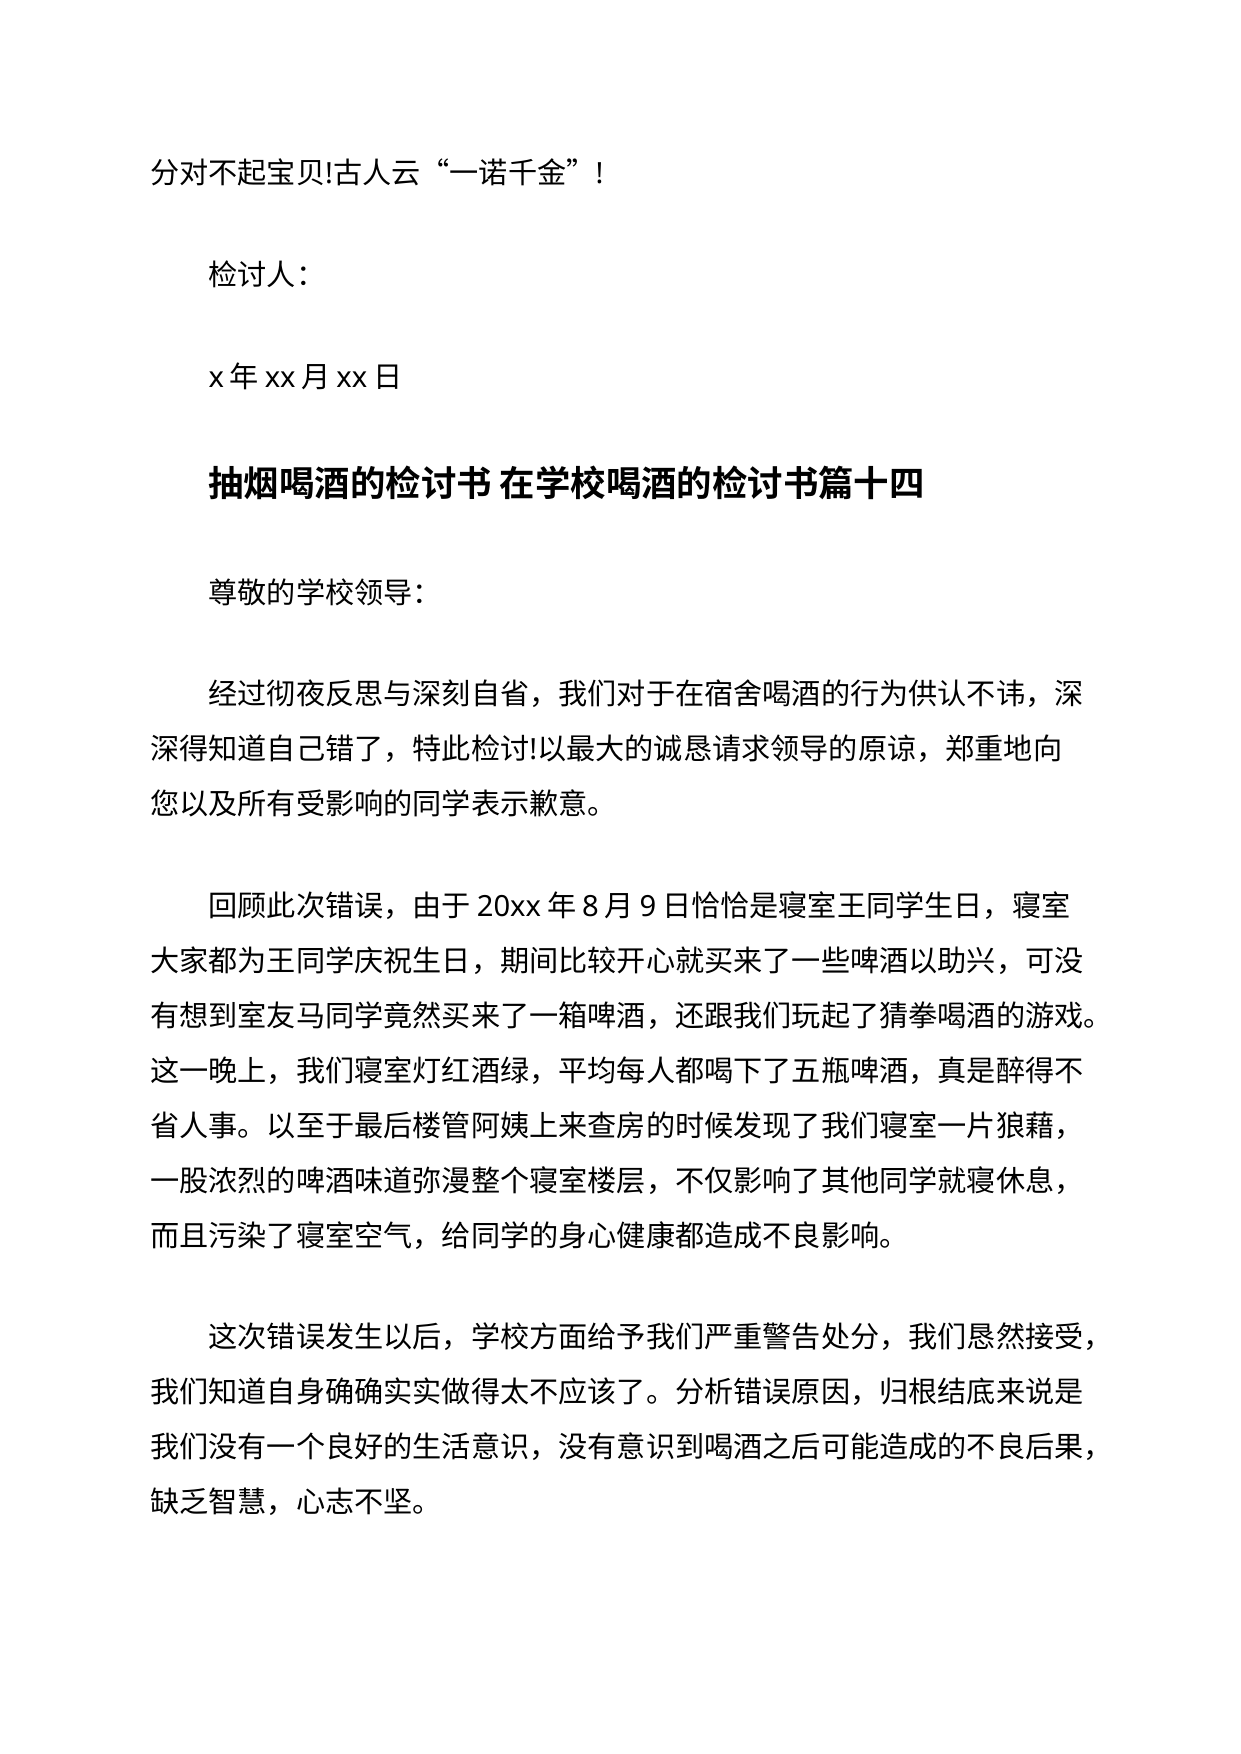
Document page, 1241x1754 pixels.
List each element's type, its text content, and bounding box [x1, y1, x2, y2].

text 检讨人： [150, 252, 1090, 294]
text 经过彻夜反思与深刻自省，我们对于在宿舍喝酒的行为供认不讳，深深得知道自己错了，特此检讨!以最大的诚恳请求领导的原谅，郑重地向您以及所有受影响的同学表示歉意。 [150, 671, 1090, 823]
text 抽烟喝酒的检讨书 在学校喝酒的检讨书篇十四 [150, 456, 1090, 507]
text 尊敬的学校领导： [150, 569, 1090, 611]
text 这次错误发生以后，学校方面给予我们严重警告处分，我们恳然接受，我们知道自身确确实实做得太不应该了。分析错误原因，归根结底来说是我们没有一个良好的生活意识，没有意识到喝酒之后可能造成的不良后果，缺乏智慧，心志不坚。 [150, 1314, 1090, 1521]
text x年xx月xx日 [150, 354, 1090, 396]
text 回顾此次错误，由于20xx年8月9日恰恰是寝室王同学生日，寝室大家都为王同学庆祝生日，期间比较开心就买来了一些啤酒以助兴，可没有想到室友马同学竟然买来了一箱啤酒，还跟我们玩起了猜拳喝酒的游戏。这一晚上，我们寝室灯红酒绿，平均每人都喝下了五瓶啤酒，真是醉得不省人事。以至于最后楼管阿姨上来查房的时候发现了我们寝室一片狼藉，一股浓烈的啤酒味道弥漫整个寝室楼层，不仅影响了其他同学就寝休息，而且污染了寝室空气，给同学的身心健康都造成不良影响。 [150, 883, 1090, 1254]
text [150, 150, 1090, 192]
